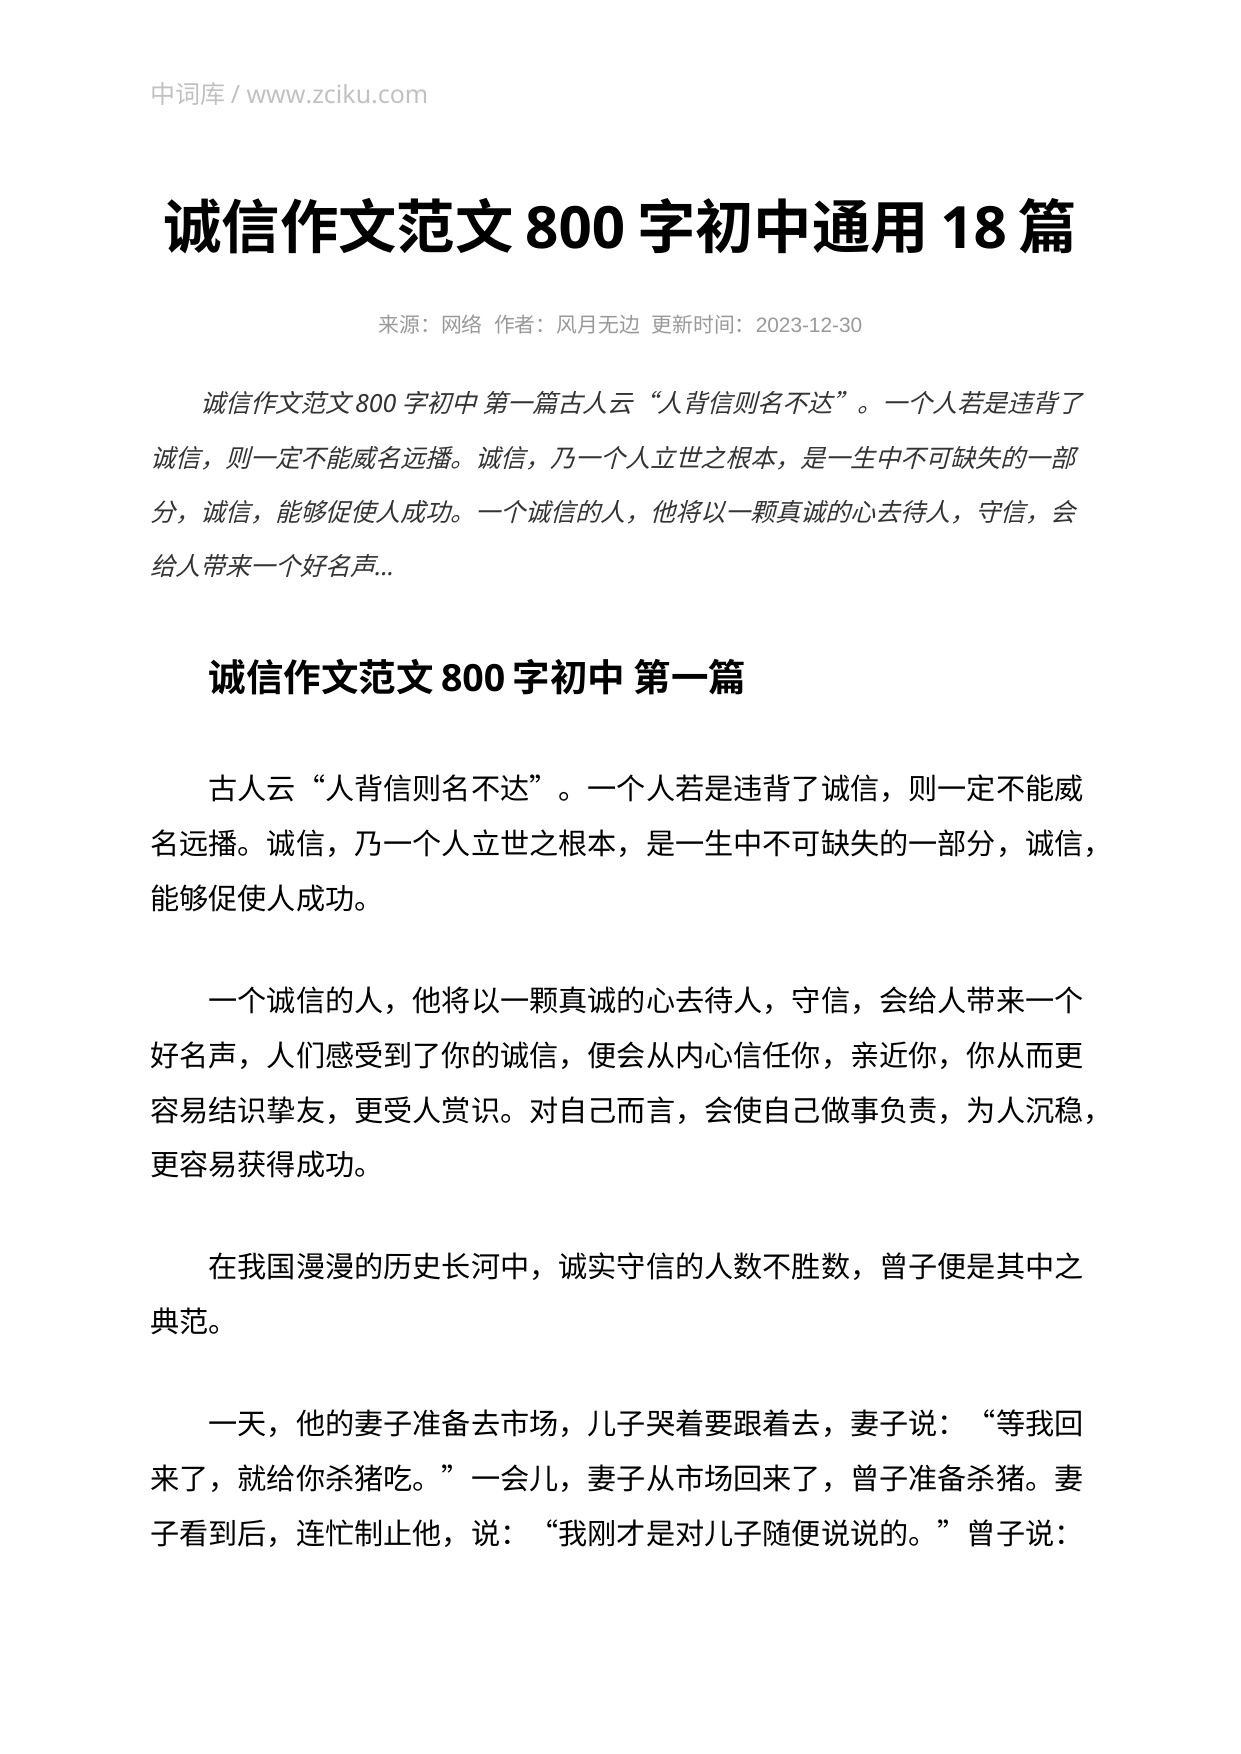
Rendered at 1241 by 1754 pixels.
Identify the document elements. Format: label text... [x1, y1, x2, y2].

text 古人云“人背信则名不达”。一个人若是违背了诚信，则一定不能威名远播。诚信，乃一个人立世之根本，是一生中不可缺失的一部分，诚信，能够促使人成功。 [150, 766, 1090, 918]
text 诚信作文范文800字初中 第一篇 [150, 648, 1090, 703]
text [150, 1400, 1090, 1552]
text 来源：网络 作者：风月无边 更新时间：2023-12-30 [150, 313, 1090, 337]
text 在我国漫漫的历史长河中，诚实守信的人数不胜数，曾子便是其中之典范。 [150, 1244, 1090, 1341]
subtitle 诚信作文范文800字初中通用18篇 [150, 181, 1090, 266]
text 一个诚信的人，他将以一颗真诚的心去待人，守信，会给人带来一个好名声，人们感受到了你的诚信，便会从内心信任你，亲近你，你从而更容易结识挚友，更受人赏识。对自己而言，会使自己做事负责，为人沉稳，更容易获得成功。 [150, 977, 1090, 1184]
text 诚信作文范文800字初中 第一篇古人云“人背信则名不达”。一个人若是违背了诚信，则一定不能威名远播。诚信，乃一个人立世之根本，是一生中不可缺失的一部分，诚信，能够促使人成功。一个诚信的人，他将以一颗真诚的心去待人，守信，会给人带来一个好名声... [150, 384, 1090, 583]
